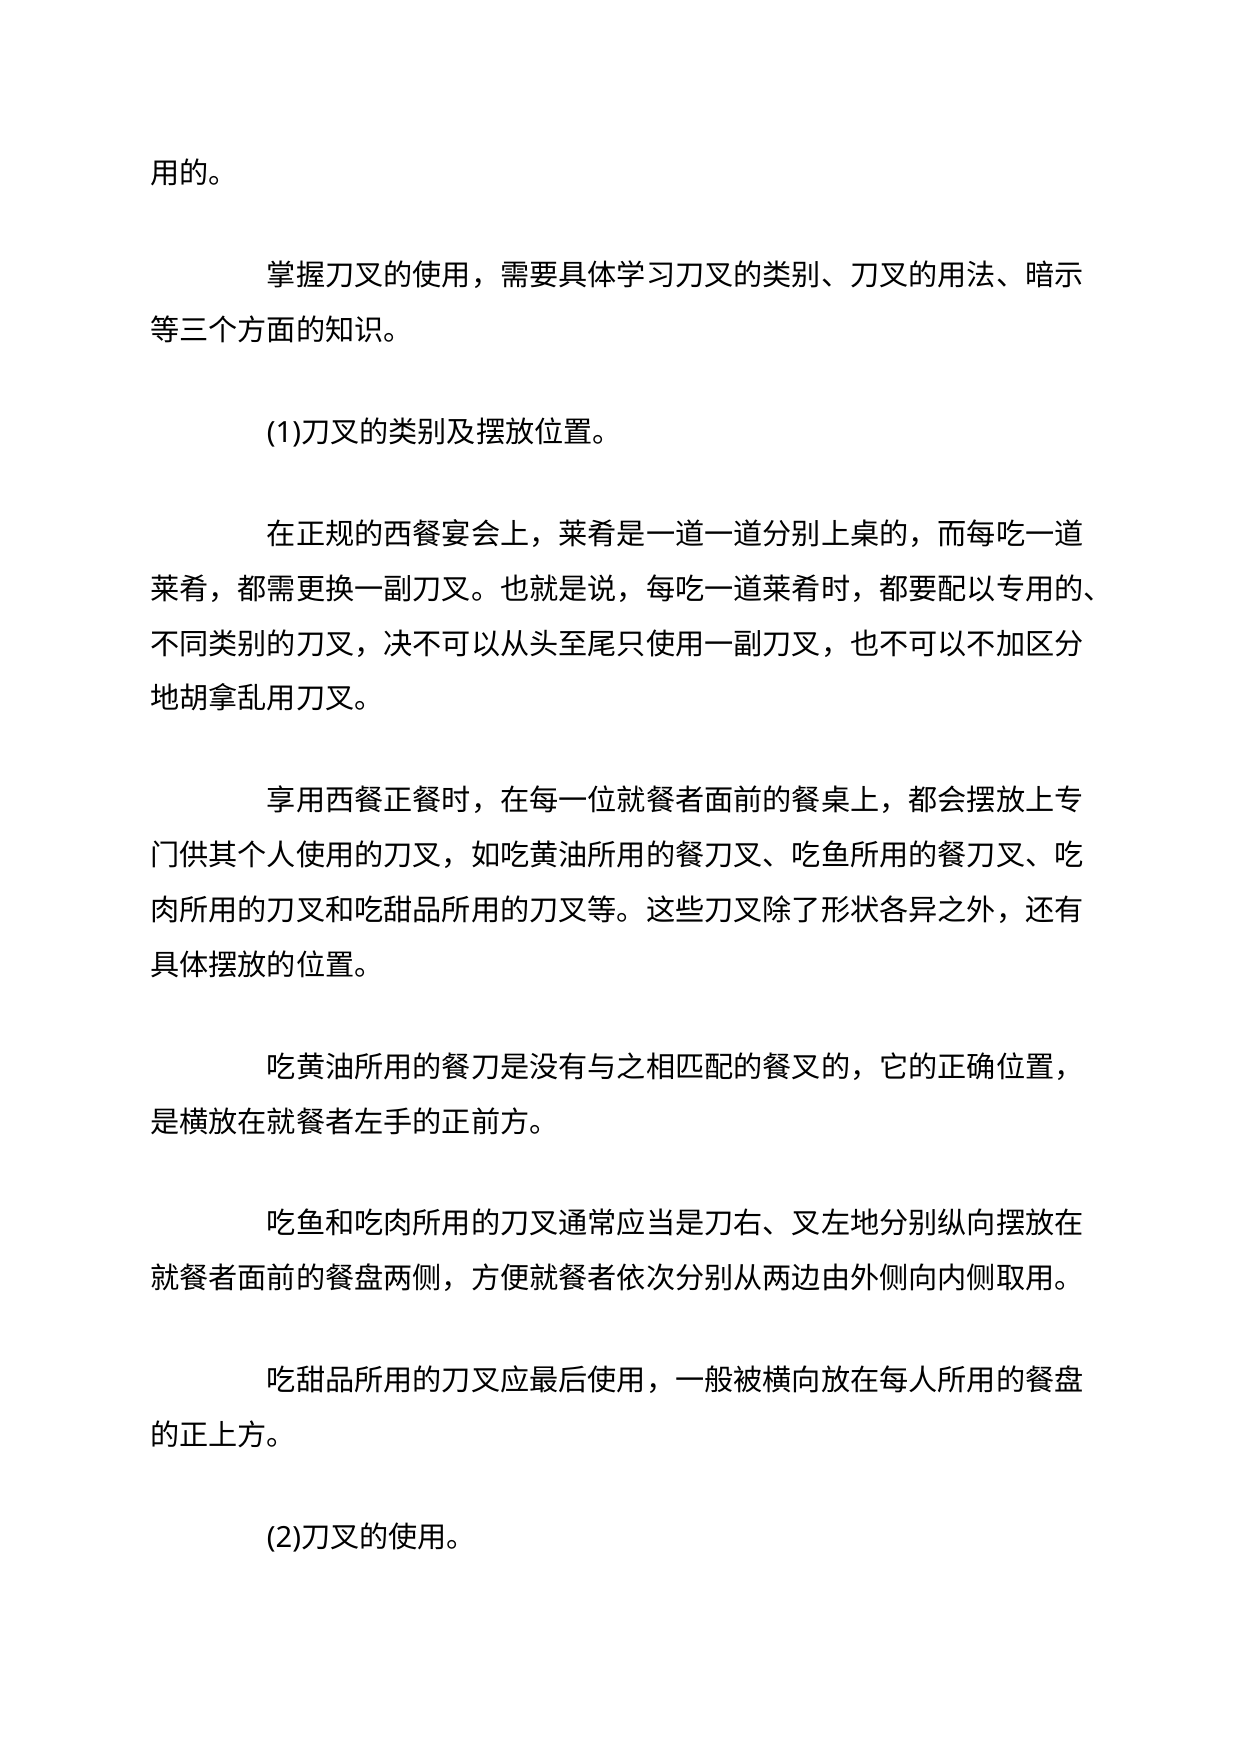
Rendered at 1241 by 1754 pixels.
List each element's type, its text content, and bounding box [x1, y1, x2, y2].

text 掌握刀叉的使用，需要具体学习刀叉的类别、刀叉的用法、暗示等三个方面的知识。 [150, 252, 1090, 349]
text 吃黄油所用的餐刀是没有与之相匹配的餐叉的，它的正确位置，是横放在就餐者左手的正前方。 [150, 1043, 1090, 1141]
text 吃鱼和吃肉所用的刀叉通常应当是刀右、叉左地分别纵向摆放在就餐者面前的餐盘两侧，方便就餐者依次分别从两边由外侧向内侧取用。 [150, 1200, 1090, 1297]
text (1)刀叉的类别及摆放位置。 [150, 408, 1090, 451]
text 吃甜品所用的刀叉应最后使用，一般被横向放在每人所用的餐盘的正上方。 [150, 1357, 1090, 1454]
text 享用西餐正餐时，在每一位就餐者面前的餐桌上，都会摆放上专门供其个人使用的刀叉，如吃黄油所用的餐刀叉、吃鱼所用的餐刀叉、吃肉所用的刀叉和吃甜品所用的刀叉等。这些刀叉除了形状各异之外，还有具体摆放的位置。 [150, 777, 1090, 984]
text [150, 150, 1090, 192]
text 在正规的西餐宴会上，莱肴是一道一道分别上桌的，而每吃一道莱肴，都需更换一副刀叉。也就是说，每吃一道莱肴时，都要配以专用的、不同类别的刀叉，决不可以从头至尾只使用一副刀叉，也不可以不加区分地胡拿乱用刀叉。 [150, 510, 1090, 717]
text (2)刀叉的使用。 [150, 1513, 1090, 1556]
